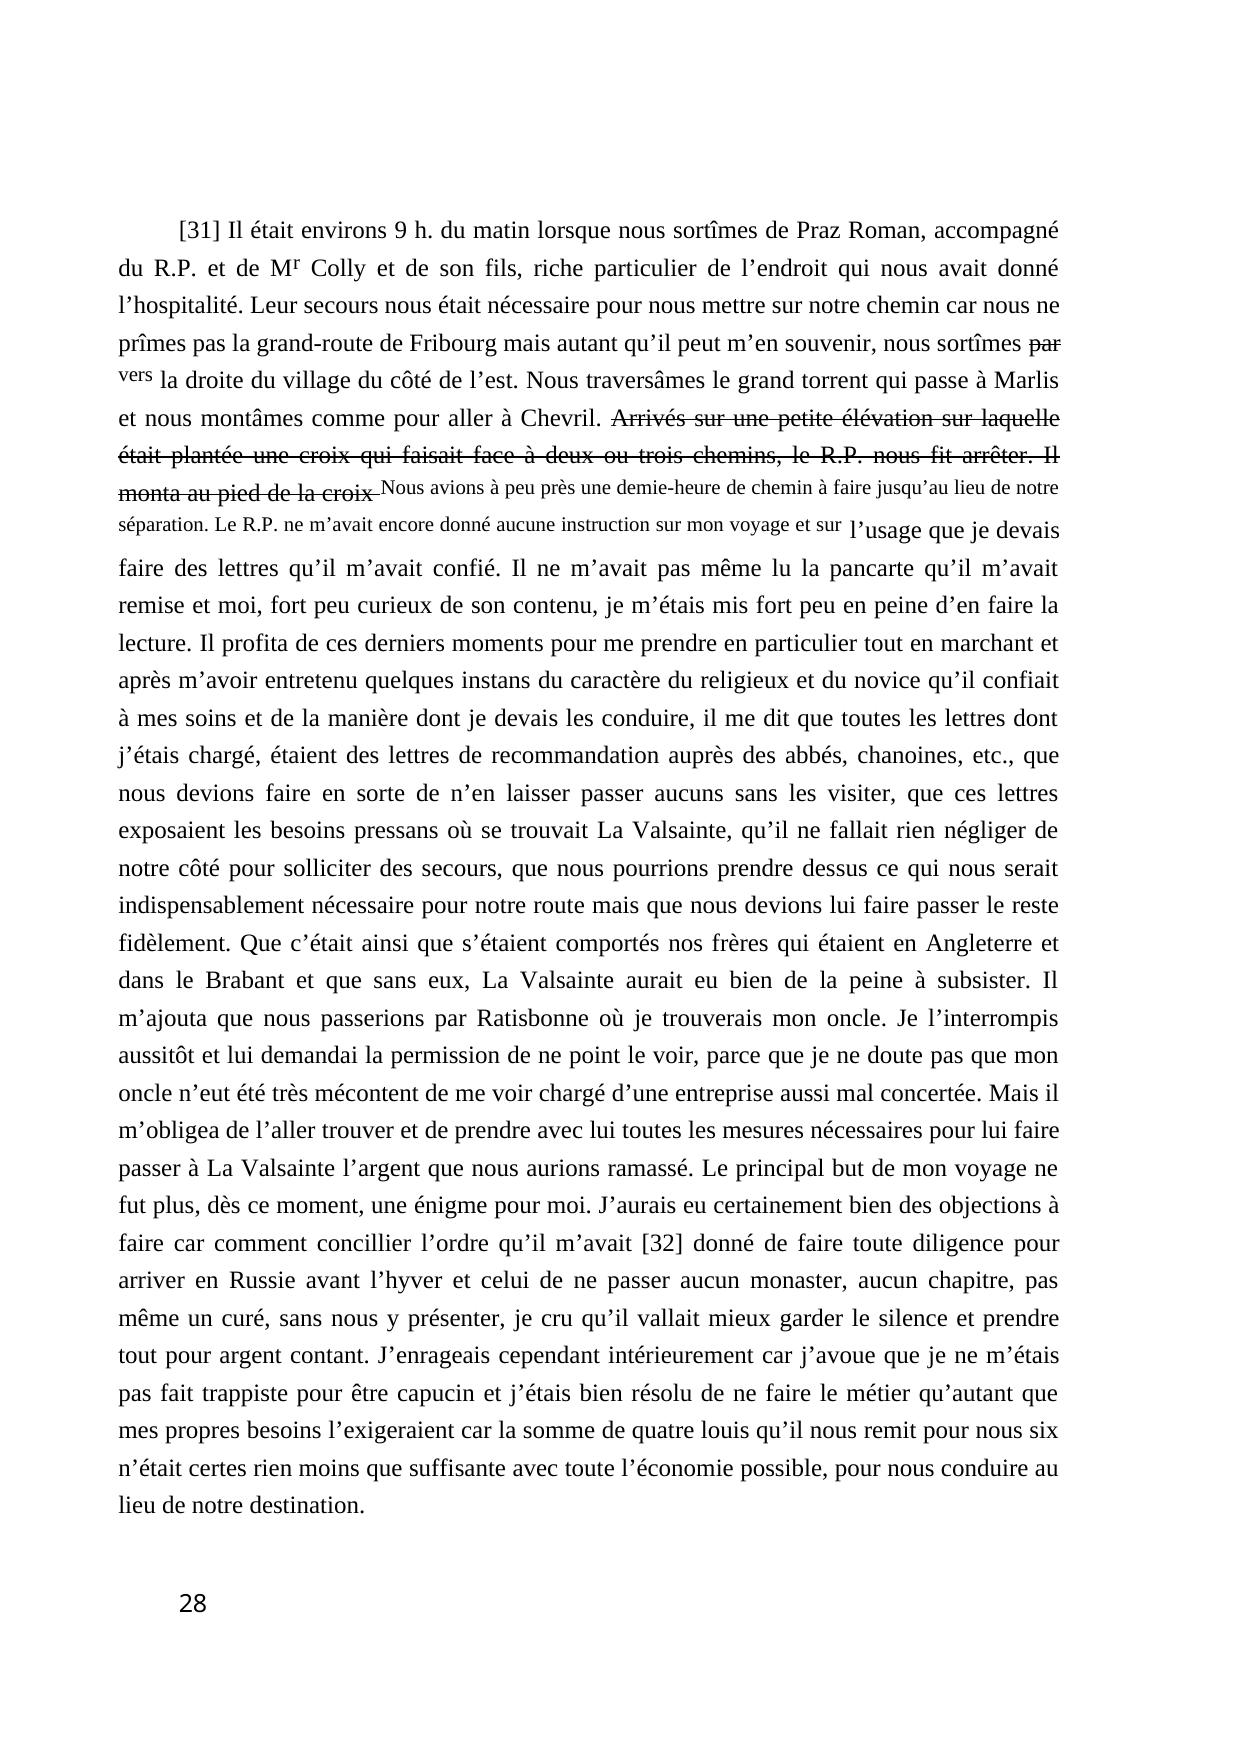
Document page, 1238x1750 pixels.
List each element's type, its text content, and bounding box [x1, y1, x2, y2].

text [31] Il était environs 9 h. du matin lorsque nous sortîmes de Praz Roman, accompagné du R.P. et de Mr Colly et de son fils, riche particulier de l’endroit qui nous avait donné l’hospitalité. Leur secours nous était nécessaire pour nous mettre sur notre chemin car nous ne prîmes pas la grand-route de Fribourg mais autant qu’il peut m’en souvenir, nous sortîmes par vers la droite du village du côté de l’est. Nous traversâmes le grand torrent qui passe à Marlis et nous montâmes comme pour aller à Chevril. Arrivés sur une petite élévation sur laquelle était plantée une croix qui faisait face à deux ou trois chemins, le R.P. nous fit arrêter. Il monta au pied de la croix Nous avions à peu près une demie-heure de chemin à faire jusqu’au lieu de notre séparation. Le R.P. ne m’avait encore donné aucune instruction sur mon voyage et sur l’usage que je devais faire des lettres qu’il m’avait confié. Il ne m’avait pas même lu la pancarte qu’il m’avait remise et moi, fort peu curieux de son contenu, je m’étais mis fort peu en peine d’en faire la lecture. Il profita de ces derniers moments pour me prendre en particulier tout en marchant et après m’avoir entretenu quelques instans du caractère du religieux et du novice qu’il confiait à mes soins et de la manière dont je devais les conduire, il me dit que toutes les lettres dont j’étais chargé, étaient des lettres de recommandation auprès des abbés, chanoines, etc., que nous devions faire en sorte de n’en laisser passer aucuns sans les visiter, que ces lettres exposaient les besoins pressans où se trouvait La Valsainte, qu’il ne fallait rien négliger de notre côté pour solliciter des secours, que nous pourrions prendre dessus ce qui nous serait indispensablement nécessaire pour notre route mais que nous devions lui faire passer le reste fidèlement. Que c’était ainsi que s’étaient comportés nos frères qui étaient en Angleterre et dans le Brabant et que sans eux, La Valsainte aurait eu bien de la peine à subsister. Il m’ajouta que nous passerions par Ratisbonne où je trouverais mon oncle. Je l’interrompis aussitôt et lui demandai la permission de ne point le voir, parce que je ne doute pas que mon oncle n’eut été très mécontent de me voir chargé d’une entreprise aussi mal concertée. Mais il m’obligea de l’aller trouver et de prendre avec lui toutes les mesures nécessaires pour lui faire passer à La Valsainte l’argent que nous aurions ramassé. Le principal but de mon voyage ne fut plus, dès ce moment, une énigme pour moi. J’aurais eu certainement bien des objections à faire car comment concillier l’ordre qu’il m’avait [32] donné de faire toute diligence pour arriver en Russie avant l’hyver et celui de ne passer aucun monaster, aucun chapitre, pas même un curé, sans nous y présenter, je cru qu’il vallait mieux garder le silence et prendre tout pour argent contant. J’enrageais cependant intérieurement car j’avoue que je ne m’étais pas fait trappiste pour être capucin et j’étais bien résolu de ne faire le métier qu’autant que mes propres besoins l’exigeraient car la somme de quatre louis qu’il nous remit pour nous six n’était certes rien moins que suffisante avec toute l’économie possible, pour nous conduire au lieu de notre destination. [118, 458, 1060, 1519]
text [31] Il était environs 9 h. du matin lorsque nous sortîmes de Praz Roman, accompagné du R.P. et de Mr Colly et de son fils, riche particulier de l’endroit qui nous avait donné l’hospitalité. Leur secours nous était nécessaire pour nous mettre sur notre chemin car nous ne prîmes pas la grand-route de Fribourg mais autant qu’il peut m’en souvenir, nous sortîmes par vers la droite du village du côté de l’est. Nous traversâmes le grand torrent qui passe à Marlis et nous montâmes comme pour aller à Chevril. Arrivés sur une petite élévation sur laquelle était plantée une croix qui faisait face à deux ou trois chemins, le R.P. nous fit arrêter. Il monta au pied de la croix Nous avions à peu près une demie-heure de chemin à faire jusqu’au lieu de notre séparation. Le R.P. ne m’avait encore donné aucune instruction sur mon voyage et sur l’usage que je devais faire des lettres qu’il m’avait confié. Il ne m’avait pas même lu la pancarte qu’il m’avait remise et moi, fort peu curieux de son contenu, je m’étais mis fort peu en peine d’en faire la lecture. Il profita de ces derniers moments pour me prendre en particulier tout en marchant et après m’avoir entretenu quelques instans du caractère du religieux et du novice qu’il confiait à mes soins et de la manière dont je devais les conduire, il me dit que toutes les lettres dont j’étais chargé, étaient des lettres de recommandation auprès des abbés, chanoines, etc., que nous devions faire en sorte de n’en laisser passer aucuns sans les visiter, que ces lettres exposaient les besoins pressans où se trouvait La Valsainte, qu’il ne fallait rien négliger de notre côté pour solliciter des secours, que nous pourrions prendre dessus ce qui nous serait indispensablement nécessaire pour notre route mais que nous devions lui faire passer le reste fidèlement. Que c’était ainsi que s’étaient comportés nos frères qui étaient en Angleterre et dans le Brabant et que sans eux, La Valsainte aurait eu bien de la peine à subsister. Il m’ajouta que nous passerions par Ratisbonne où je trouverais mon oncle. Je l’interrompis aussitôt et lui demandai la permission de ne point le voir, parce que je ne doute pas que mon oncle n’eut été très mécontent de me voir chargé d’une entreprise aussi mal concertée. Mais il m’obligea de l’aller trouver et de prendre avec lui toutes les mesures nécessaires pour lui faire passer à La Valsainte l’argent que nous aurions ramassé. Le principal but de mon voyage ne fut plus, dès ce moment, une énigme pour moi. J’aurais eu certainement bien des objections à faire car comment concillier l’ordre qu’il m’avait [32] donné de faire toute diligence pour arriver en Russie avant l’hyver et celui de ne passer aucun monaster, aucun chapitre, pas même un curé, sans nous y présenter, je cru qu’il vallait mieux garder le silence et prendre tout pour argent contant. J’enrageais cependant intérieurement car j’avoue que je ne m’étais pas fait trappiste pour être capucin et j’étais bien résolu de ne faire le métier qu’autant que mes propres besoins l’exigeraient car la somme de quatre louis qu’il nous remit pour nous six n’était certes rien moins que suffisante avec toute l’économie possible, pour nous conduire au lieu de notre destination. [118, 207, 1060, 456]
